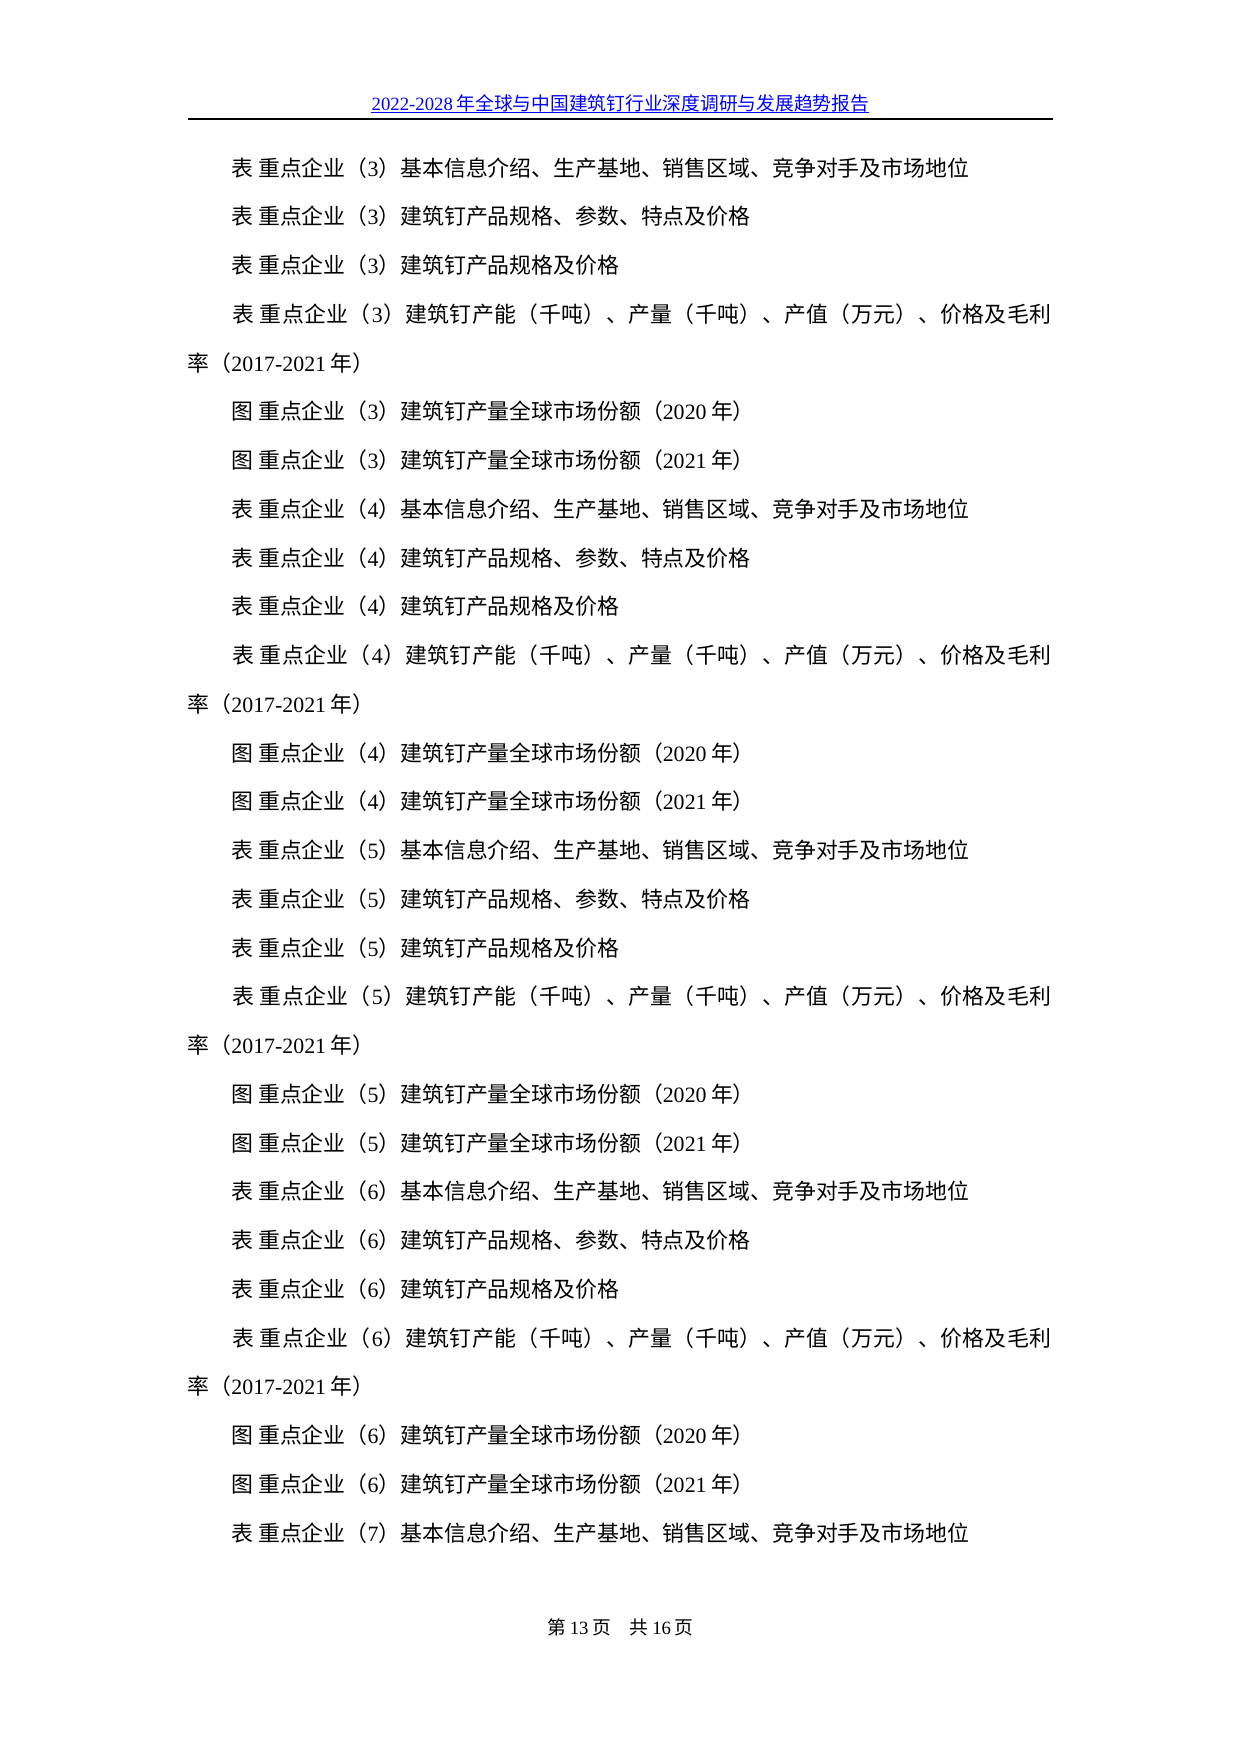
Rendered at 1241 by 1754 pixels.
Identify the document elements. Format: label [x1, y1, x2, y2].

text [187, 150, 1053, 1548]
